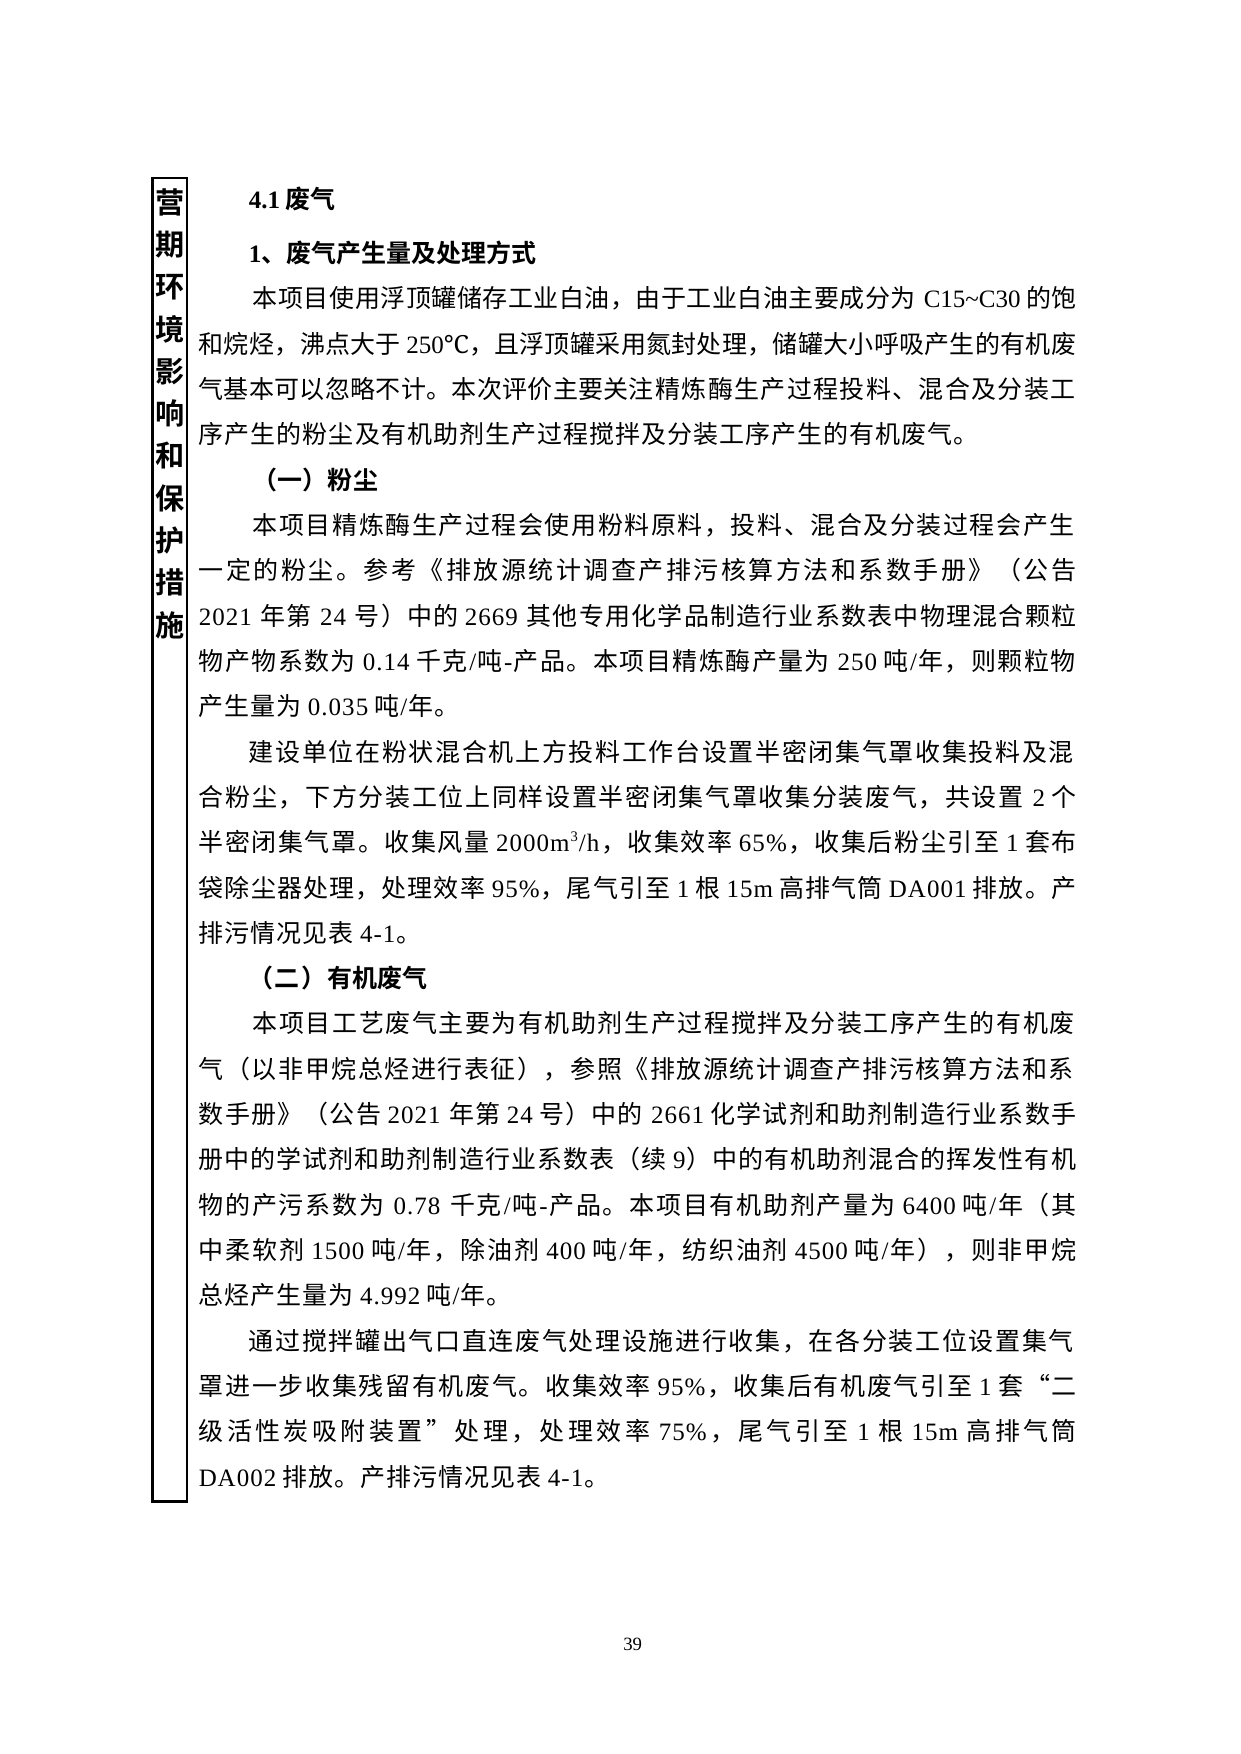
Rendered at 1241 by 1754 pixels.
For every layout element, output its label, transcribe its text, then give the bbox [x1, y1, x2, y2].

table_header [188, 177, 1088, 1500]
table_header 营期环境影响和保护措施 [154, 179, 186, 1500]
